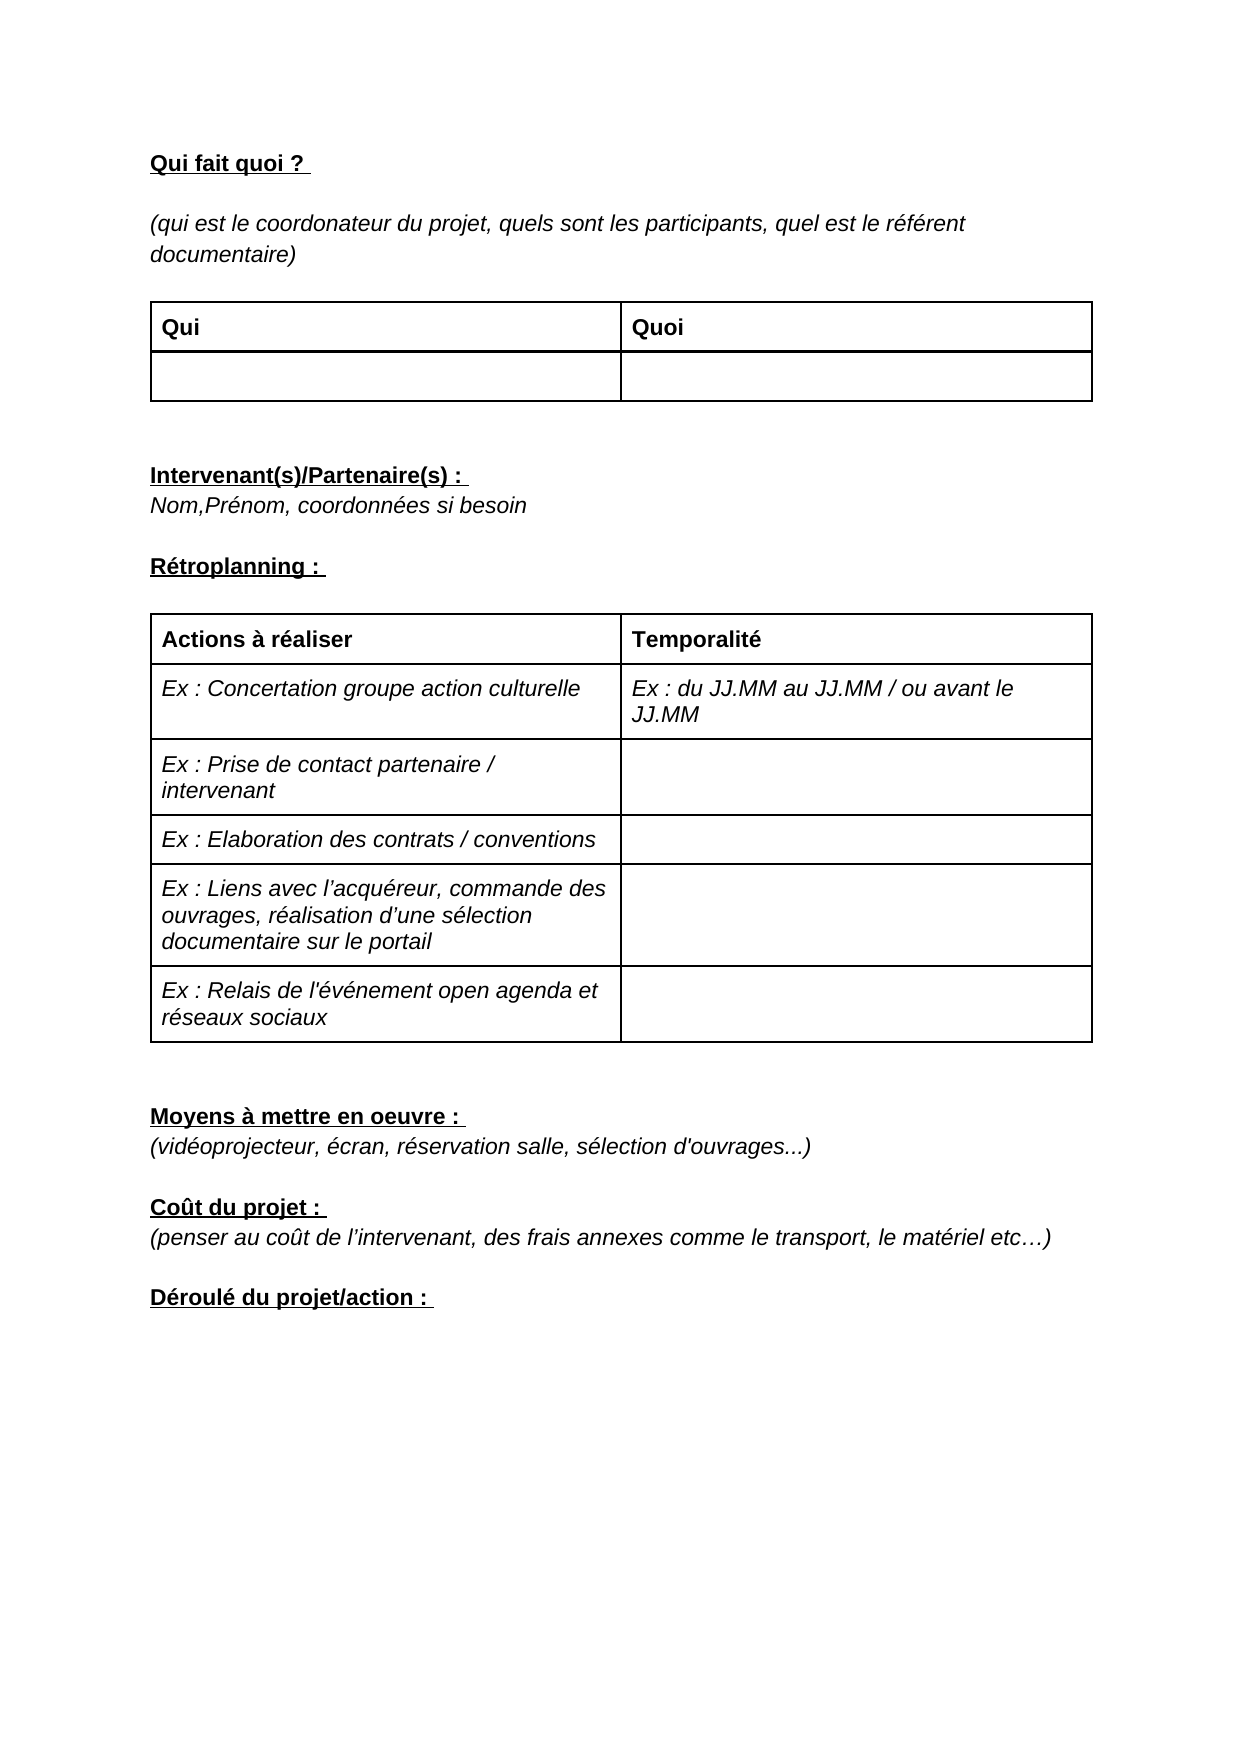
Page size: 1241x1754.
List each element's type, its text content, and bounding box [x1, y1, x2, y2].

table_cell [622, 816, 1091, 863]
table_cell Ex : Concertation groupe action culturelle [152, 665, 620, 738]
table_cell [622, 865, 1091, 965]
table_header Qui [152, 303, 620, 350]
table_cell Ex : Prise de contact partenaire / intervenant [152, 740, 620, 814]
text Déroulé du projet/action : [150, 1284, 1090, 1311]
text Nom,Prénom, coordonnées si besoin [150, 492, 1090, 519]
table_cell [622, 967, 1091, 1041]
table_header Actions à réaliser [152, 615, 620, 662]
text (penser au coût de l’intervenant, des frais annexes comme le transport, le matériel etc…) [150, 1224, 1090, 1250]
table_cell [622, 740, 1091, 814]
table_cell Ex : Liens avec l’acquéreur, commande des ouvrages, réalisation d’une sélection documentaire sur le portail [152, 865, 620, 965]
table_header Quoi [622, 303, 1091, 350]
text (vidéoprojecteur, écran, réservation salle, sélection d'ouvrages...) [150, 1133, 1090, 1159]
text (qui est le coordonateur du projet, quels sont les participants, quel est le référent documentaire) [150, 210, 1090, 267]
table_cell Ex : Relais de l'événement open agenda et réseaux sociaux [152, 967, 620, 1041]
text Rétroplanning : [150, 553, 1090, 579]
table_cell Ex : du JJ.MM au JJ.MM / ou avant le JJ.MM [622, 665, 1091, 738]
table_cell Ex : Elaboration des contrats / conventions [152, 816, 620, 863]
table_cell [152, 353, 620, 399]
text Qui fait quoi ? [150, 150, 1090, 176]
table_header Temporalité [622, 615, 1091, 662]
text Moyens à mettre en oeuvre : [150, 1103, 1090, 1129]
text Intervenant(s)/Partenaire(s) : [150, 462, 1090, 488]
table_cell [622, 353, 1091, 399]
text Coût du projet : [150, 1194, 1090, 1220]
